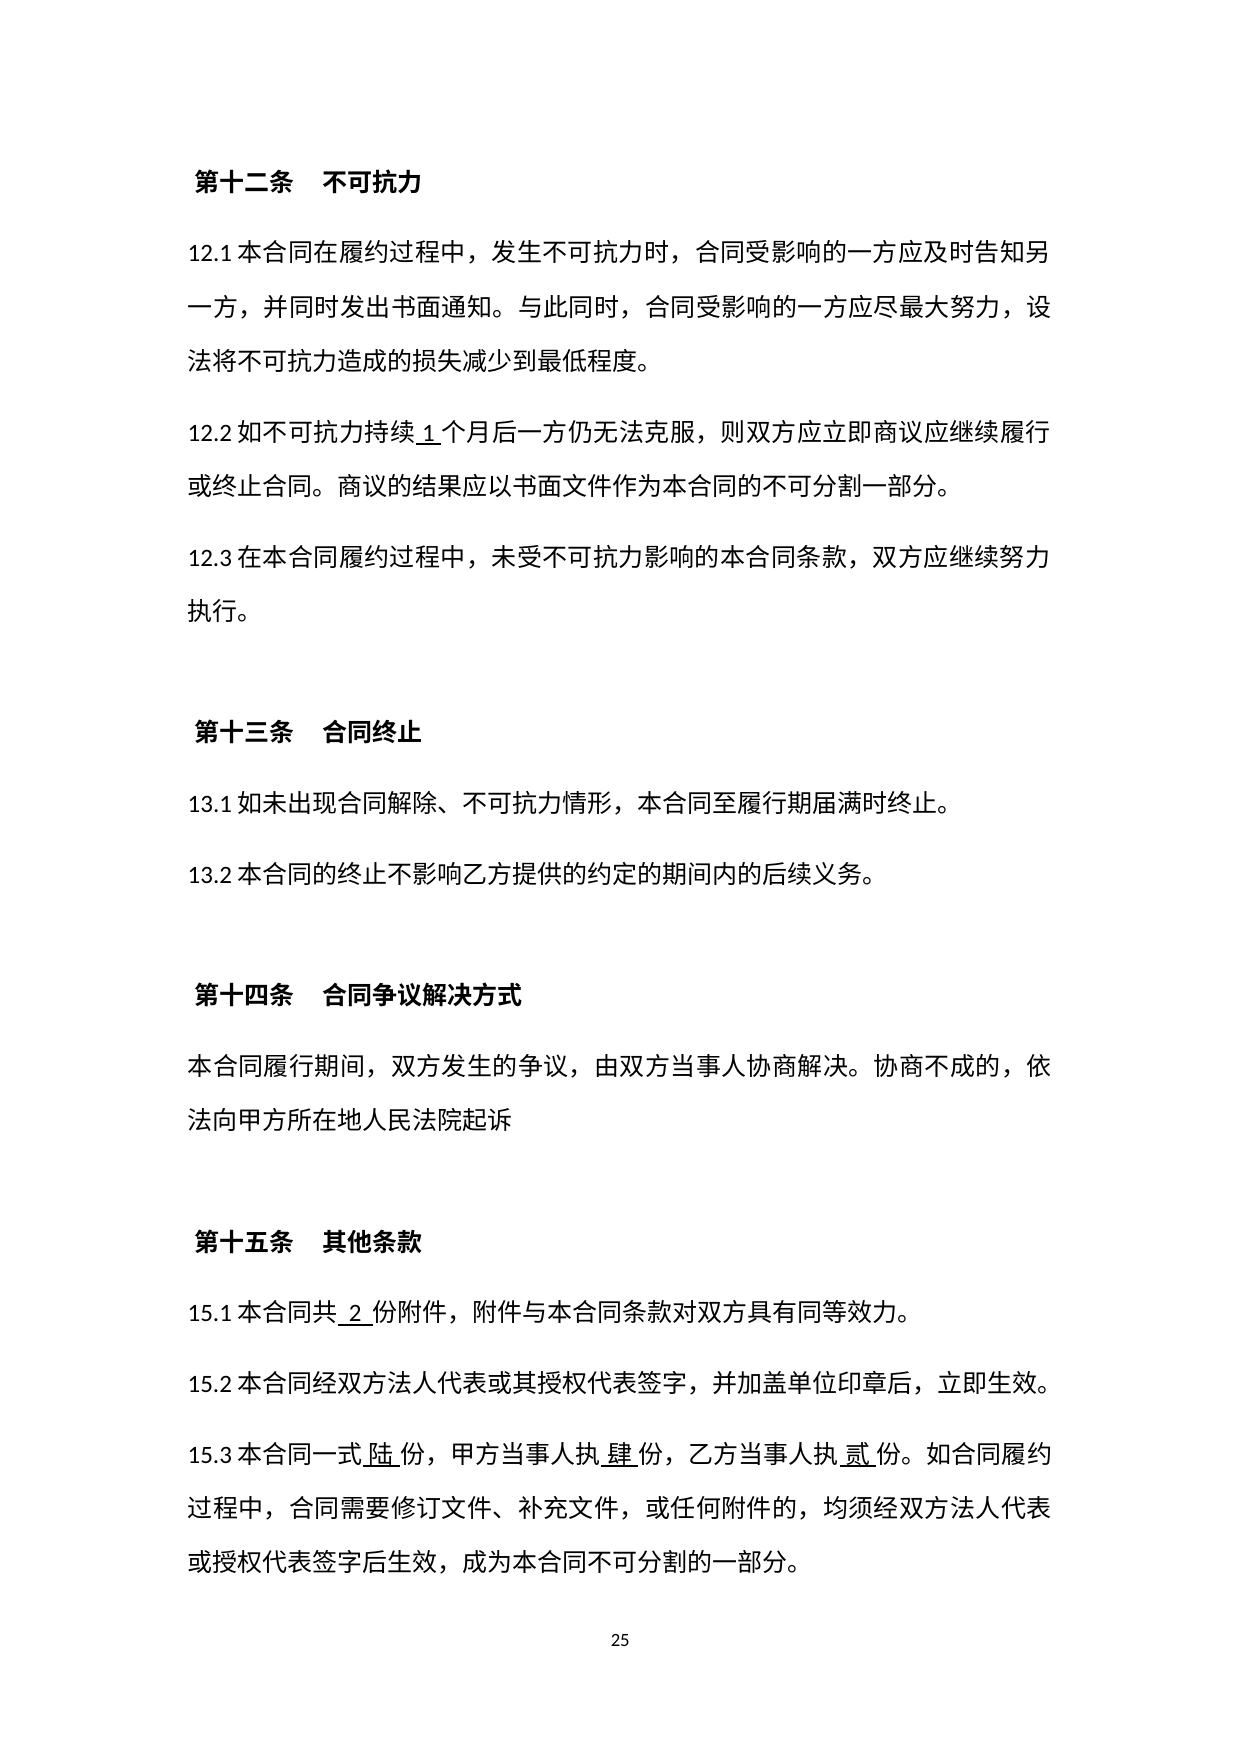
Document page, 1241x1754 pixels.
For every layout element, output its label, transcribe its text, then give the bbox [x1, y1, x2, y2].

text 12.3在本合同履约过程中，未受不可抗力影响的本合同条款，双方应继续努力执行。 [187, 537, 1053, 628]
text 第十三条 合同终止 [187, 713, 1053, 749]
text 第十二条 不可抗力 [187, 162, 1053, 198]
text 本合同履行期间，双方发生的争议，由双方当事人协商解决。协商不成的，依法向甲方所在地人民法院起诉 [187, 1046, 1053, 1137]
text 15.1 本合同共 2 份附件，附件与本合同条款对双方具有同等效力。 [187, 1293, 1053, 1329]
text 15.2本合同经双方法人代表或其授权代表签字，并加盖单位印章后，立即生效。 [187, 1363, 1053, 1400]
text 第十四条 合同争议解决方式 [187, 976, 1053, 1012]
text 第十五条 其他条款 [187, 1222, 1053, 1258]
text 15.3本合同一式 陆 份，甲方当事人执 肆 份，乙方当事人执 贰 份。如合同履约过程中，合同需要修订文件、补充文件，或任何附件的，均须经双方法人代表或授权代表签字后生效，成为本合同不可分割的一部分。 [187, 1434, 1053, 1579]
text 12.1本合同在履约过程中，发生不可抗力时，合同受影响的一方应及时告知另一方，并同时发出书面通知。与此同时，合同受影响的一方应尽最大努力，设法将不可抗力造成的损失减少到最低程度。 [187, 233, 1053, 378]
text 13.2 本合同的终止不影响乙方提供的约定的期间内的后续义务。 [187, 854, 1053, 890]
text 13.1 如未出现合同解除、不可抗力情形，本合同至履行期届满时终止。 [187, 783, 1053, 820]
text 12.2如不可抗力持续 1 个月后一方仍无法克服，则双方应立即商议应继续履行或终止合同。商议的结果应以书面文件作为本合同的不可分割一部分。 [187, 412, 1053, 503]
